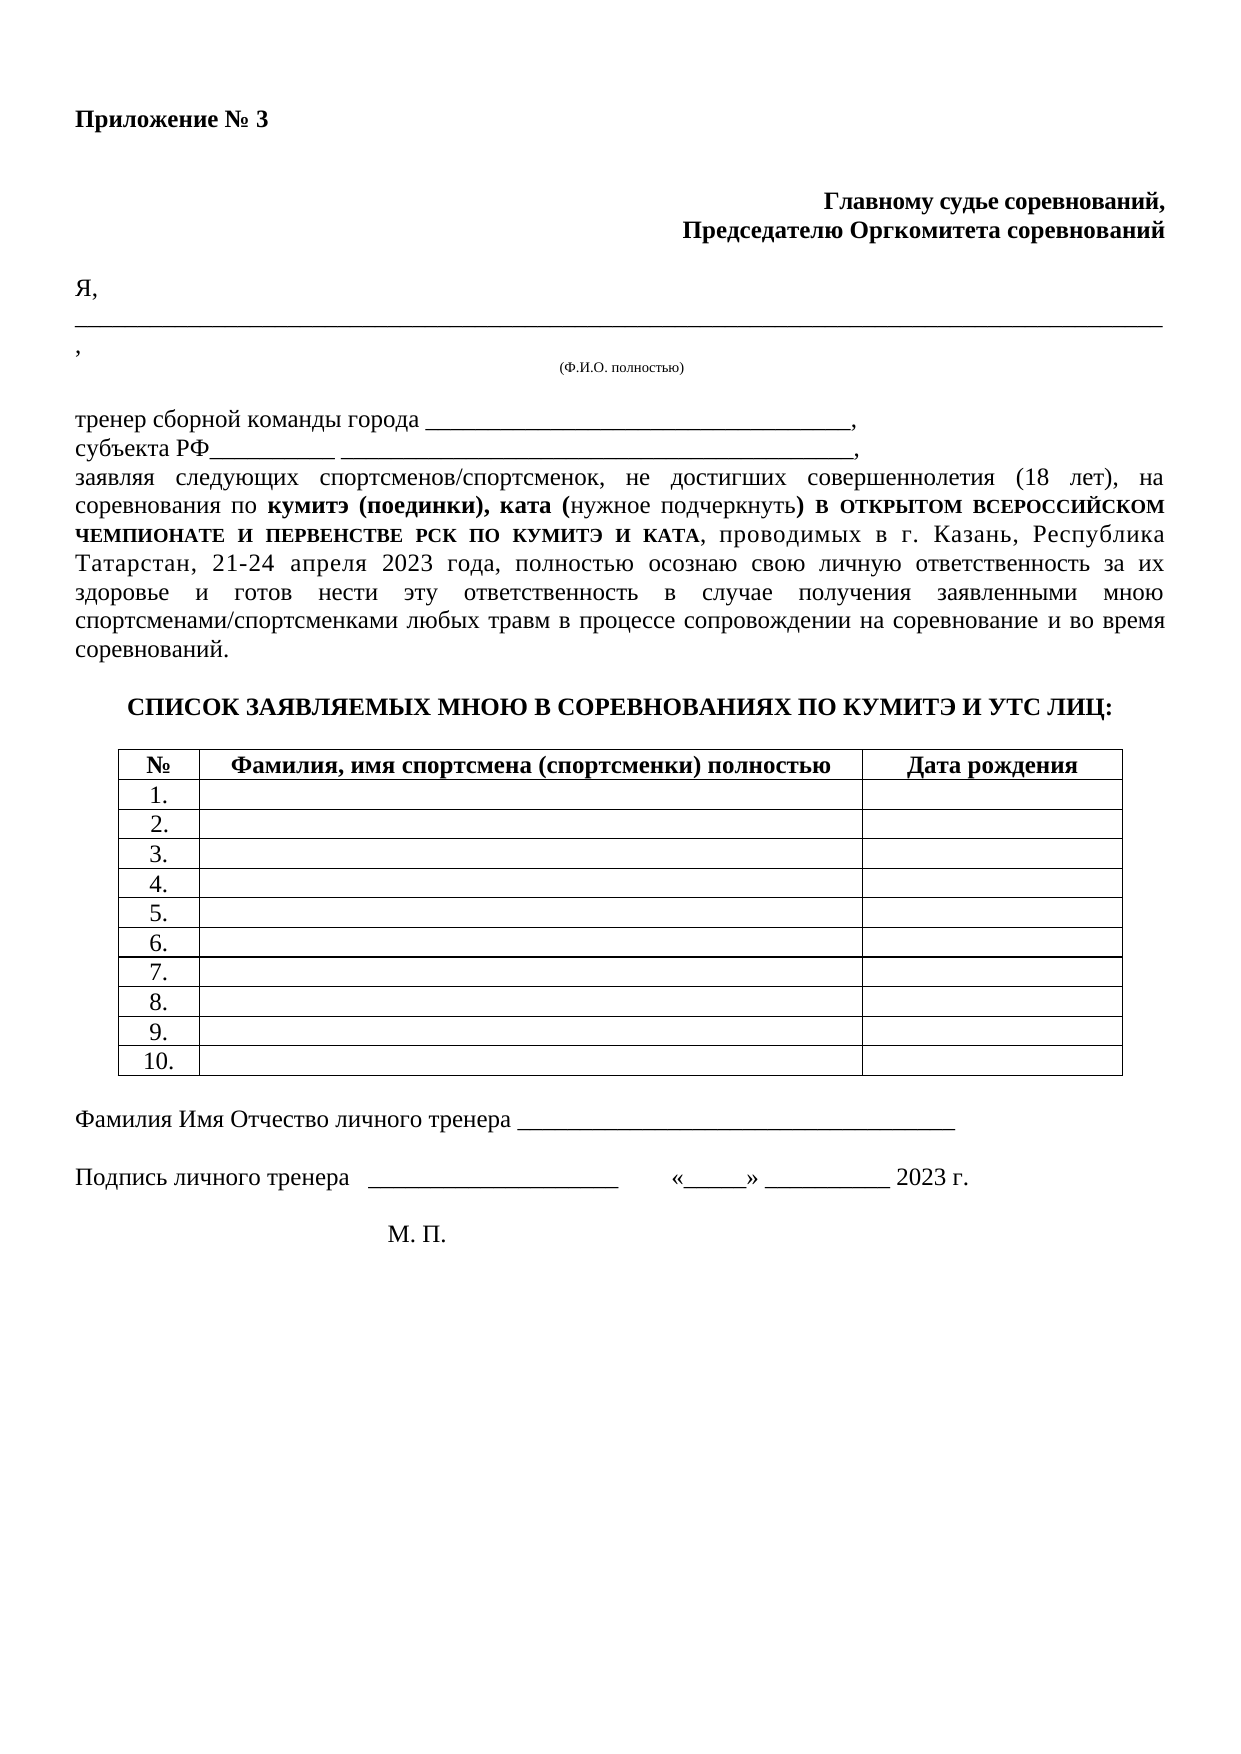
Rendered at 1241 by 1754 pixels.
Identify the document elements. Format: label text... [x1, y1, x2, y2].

table_cell [200, 898, 862, 927]
table_cell [200, 839, 862, 868]
table_cell 2. [119, 810, 199, 838]
text Приложение № 3 [75, 104, 1165, 132]
text Фамилия Имя Отчество личного тренера ___________________________________ [75, 1104, 1165, 1133]
table_cell 10. [119, 1046, 199, 1075]
table_cell [863, 1046, 1122, 1075]
table_header № [119, 750, 199, 779]
table_cell [863, 810, 1122, 838]
text Председателю Оргкомитета соревнований [75, 215, 1165, 244]
text Подпись личного тренера ____________________ «_____» __________ 2023 г. М. П. [75, 1162, 1165, 1248]
table_cell 9. [119, 1017, 199, 1045]
table_cell [200, 958, 862, 986]
table_cell 6. [119, 928, 199, 956]
table_cell [863, 780, 1122, 808]
table_cell 7. [119, 958, 199, 986]
table_cell [863, 987, 1122, 1016]
table_cell [863, 928, 1122, 956]
text Главному судье соревнований, [694, 186, 1165, 215]
table_cell 8. [119, 987, 199, 1016]
table_cell [863, 869, 1122, 897]
table_cell 5. [119, 898, 199, 927]
table_cell [863, 898, 1122, 927]
text (Ф.И.О. полностью) [78, 359, 1165, 376]
table_cell [200, 1017, 862, 1045]
table_cell [200, 810, 862, 838]
text тренер сборной команды города __________________________________, [75, 404, 1165, 433]
table_cell [200, 928, 862, 956]
table_cell 4. [119, 869, 199, 897]
table_cell 3. [119, 839, 199, 868]
table_cell [863, 958, 1122, 986]
table_header Фамилия, имя спортсмена (спортсменки) полностью [200, 750, 862, 779]
table_cell [200, 987, 862, 1016]
table_cell 1. [119, 780, 199, 808]
table_header Дата рождения [863, 750, 1122, 779]
text заявляя следующих спортсменов/спортсменок, не достигших совершеннолетия (18 лет), на соревнования по кумитэ (поединки), ката (нужное подчеркнуть) в открытом всероссийском чемпионате и первенстве рск по кумитэ и ката, проводимых в г. Казань, Республика Татарстан, 21-24 апреля 2023 года, полностью осознаю свою личную ответственность за их здоровье и готов нести эту ответственность в случае получения заявленными мною спортсменами/спортсменками любых травм в процессе сопровождении на соревнование и во время соревнований. [75, 462, 1165, 663]
text СПИСОК ЗАЯВЛЯЕМЫХ МНОЮ В СОРЕВНОВАНИЯХ ПО КУМИТЭ И УТС ЛИЦ: [75, 692, 1165, 721]
table_cell [863, 839, 1122, 868]
text Я, _______________________________________________________________________________________, [75, 273, 1165, 359]
table_cell [200, 780, 862, 808]
table_cell [863, 1017, 1122, 1045]
table_cell [200, 1046, 862, 1075]
table_cell [200, 869, 862, 897]
text субъекта РФ__________ _________________________________________, [75, 433, 1165, 462]
